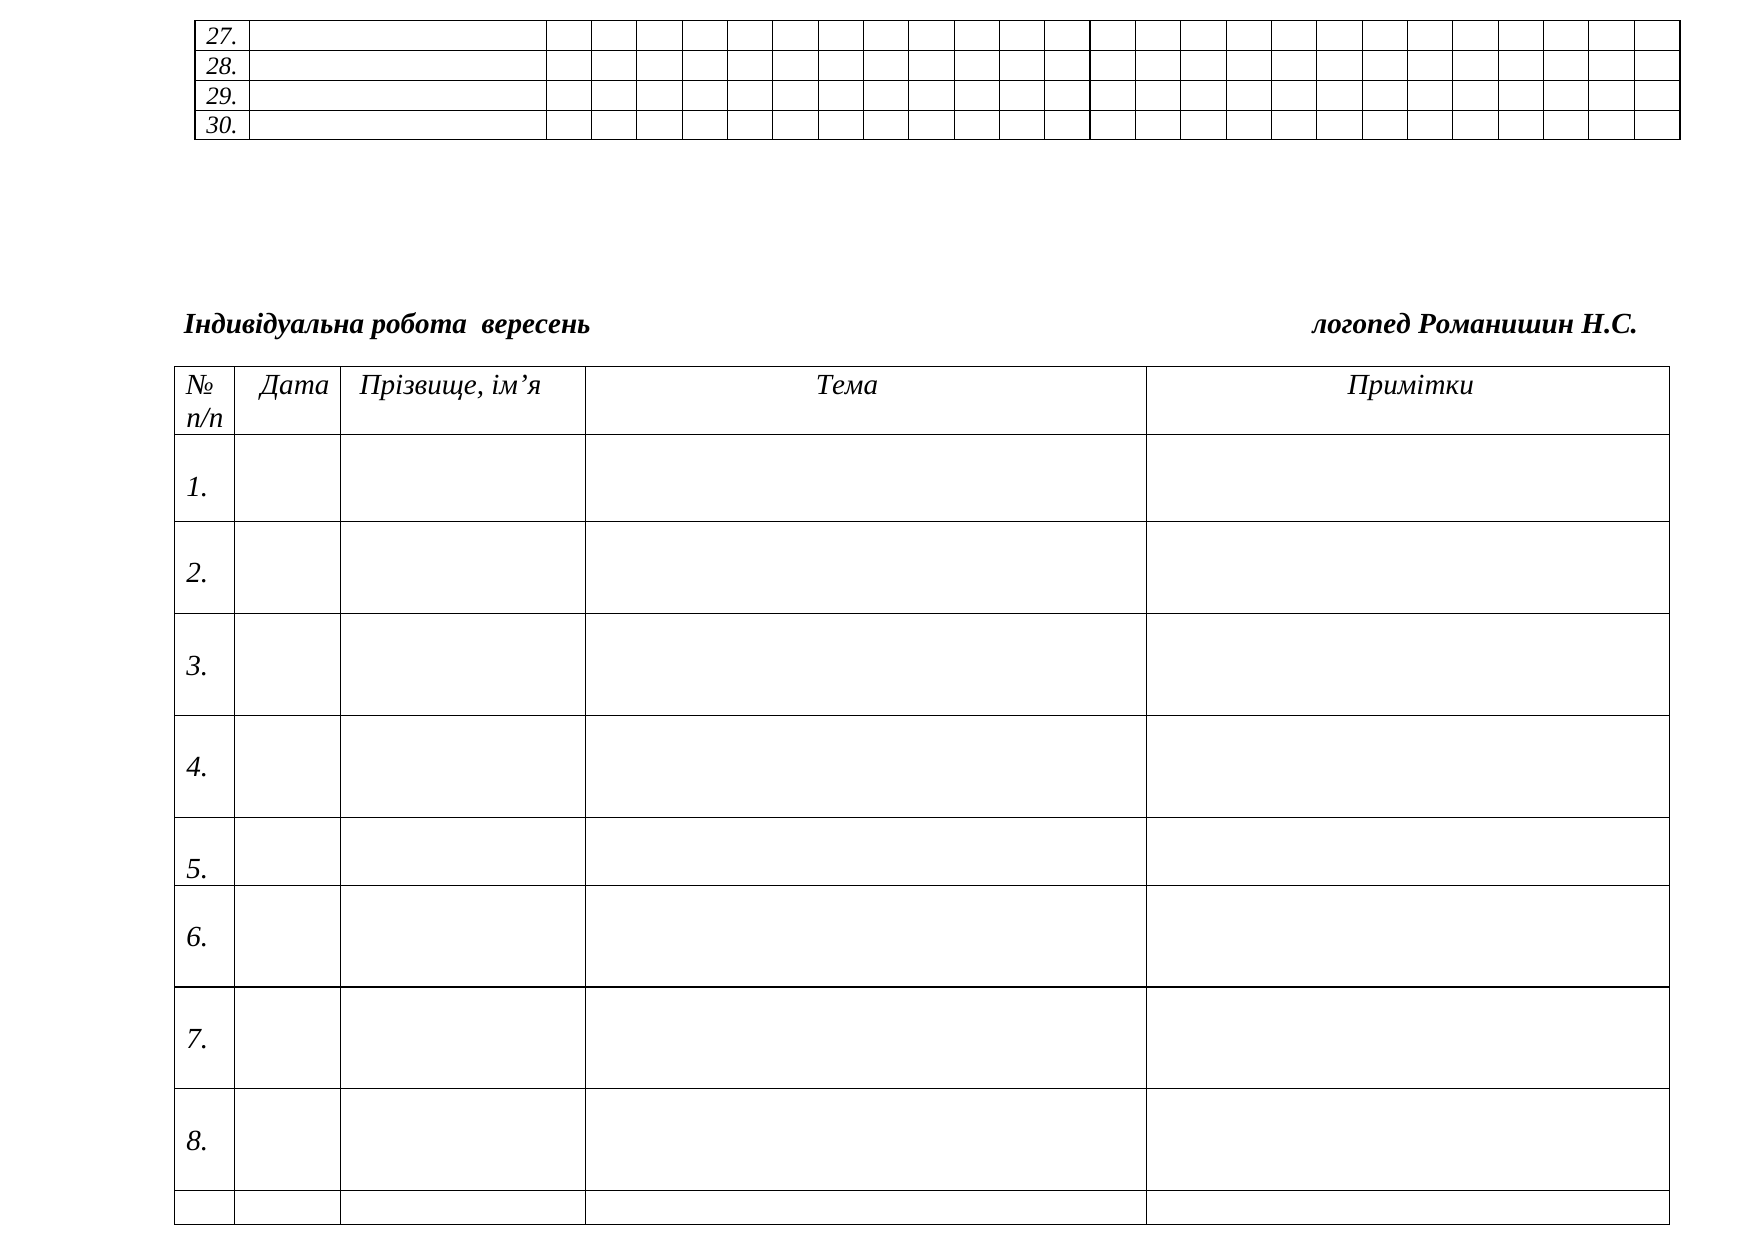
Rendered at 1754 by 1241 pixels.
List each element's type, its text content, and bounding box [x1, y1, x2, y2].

table_cell [586, 1089, 1146, 1190]
table_cell 30. [196, 111, 249, 139]
table_cell [1045, 111, 1089, 139]
table_cell [235, 435, 340, 521]
table_cell [1317, 81, 1362, 109]
table_header Дата [235, 367, 340, 434]
table_cell [728, 81, 772, 109]
table_cell [1317, 111, 1362, 139]
table_cell [586, 1191, 1146, 1224]
table_cell [1136, 111, 1180, 139]
table_cell [250, 111, 546, 139]
table_cell [864, 51, 908, 80]
table_cell [1453, 81, 1498, 109]
table_cell [586, 818, 1146, 885]
table_cell [1499, 51, 1543, 80]
table_cell [1544, 51, 1588, 80]
table_header Тема [586, 367, 1146, 434]
table_cell [728, 21, 772, 50]
table_cell [1589, 21, 1634, 50]
table_cell [586, 988, 1146, 1088]
table_cell 29. [196, 81, 249, 109]
table_cell [637, 21, 682, 50]
table_cell [1136, 81, 1180, 109]
table_cell [1272, 51, 1316, 80]
text Індивідуальна робота вересень логопед Романишин Н.С. [118, 307, 1754, 340]
table_cell [1181, 81, 1226, 109]
table_cell [1000, 81, 1044, 109]
table_cell [1272, 81, 1316, 109]
table_cell [1635, 21, 1679, 50]
table_cell [955, 111, 999, 139]
table_cell [1147, 614, 1669, 715]
table_cell [909, 111, 954, 139]
table_cell 5. [175, 818, 234, 885]
table_cell [1000, 111, 1044, 139]
table_cell [592, 81, 636, 109]
table_cell 9. [175, 1191, 234, 1224]
table_cell [1147, 522, 1669, 613]
table_cell 1. [175, 435, 234, 521]
table_cell [1272, 21, 1316, 50]
table_cell [1635, 51, 1679, 80]
table_cell [1147, 435, 1669, 521]
table_cell [1147, 1089, 1669, 1190]
table_cell [773, 21, 818, 50]
table_cell 7. [175, 988, 234, 1088]
table_cell [773, 81, 818, 109]
table_cell [1363, 21, 1407, 50]
table_cell [1147, 818, 1669, 885]
table_cell [1544, 21, 1588, 50]
table_cell [909, 21, 954, 50]
table_cell [1227, 81, 1271, 109]
table_header Примітки [1147, 367, 1669, 434]
table_cell [1147, 988, 1669, 1088]
table_cell [341, 1191, 585, 1224]
table_cell [250, 51, 546, 80]
table_cell [1453, 21, 1498, 50]
table_cell [250, 21, 546, 50]
table_cell [1499, 21, 1543, 50]
table_cell [1408, 81, 1452, 109]
table_cell [1147, 886, 1669, 986]
table_cell [955, 21, 999, 50]
table_cell [819, 21, 863, 50]
table_cell [637, 81, 682, 109]
table_cell [592, 111, 636, 139]
table_cell [592, 21, 636, 50]
table_cell [728, 111, 772, 139]
table_cell 6. [175, 886, 234, 986]
table_header Прізвище, ім’я [341, 367, 585, 434]
table_cell [592, 51, 636, 80]
table_cell [1363, 81, 1407, 109]
table_cell [1091, 111, 1135, 139]
table_cell [1408, 111, 1452, 139]
table_cell [341, 614, 585, 715]
table_cell [1635, 81, 1679, 109]
table_cell [1589, 111, 1634, 139]
table_cell [341, 886, 585, 986]
table_cell [1227, 51, 1271, 80]
table_cell [235, 818, 340, 885]
table_cell [1589, 81, 1634, 109]
table_cell [586, 435, 1146, 521]
table_cell [1363, 51, 1407, 80]
table_cell [1181, 21, 1226, 50]
table_cell [250, 81, 546, 109]
table_cell [341, 1089, 585, 1190]
table_cell [773, 51, 818, 80]
table_cell [341, 435, 585, 521]
table_cell [235, 716, 340, 817]
table_cell [1408, 51, 1452, 80]
table_cell [1453, 51, 1498, 80]
table_cell [864, 111, 908, 139]
table_cell [1544, 111, 1588, 139]
table_cell [235, 1191, 340, 1224]
table_cell [637, 51, 682, 80]
table_cell [955, 81, 999, 109]
table_cell [1589, 51, 1634, 80]
table_cell [1000, 21, 1044, 50]
table_cell [1181, 111, 1226, 139]
table_cell [1091, 81, 1135, 109]
table_cell [1272, 111, 1316, 139]
table_cell 8. [175, 1089, 234, 1190]
table_cell [1544, 81, 1588, 109]
table_cell [1181, 51, 1226, 80]
table_cell [547, 21, 591, 50]
table_cell [341, 522, 585, 613]
table_cell [728, 51, 772, 80]
table_cell [1091, 51, 1135, 80]
table_cell [586, 716, 1146, 817]
table_cell [341, 716, 585, 817]
table_cell [1091, 21, 1135, 50]
table_cell 3. [175, 614, 234, 715]
table_cell [341, 818, 585, 885]
table_cell [1363, 111, 1407, 139]
table_cell [819, 81, 863, 109]
table_cell [683, 81, 727, 109]
table_cell [1499, 111, 1543, 139]
table_cell [864, 21, 908, 50]
table_cell [909, 81, 954, 109]
table_cell [1635, 111, 1679, 139]
table_header № п/п [175, 367, 234, 434]
table_cell [1045, 51, 1089, 80]
table_cell 28. [196, 51, 249, 80]
table_cell [1147, 1191, 1669, 1224]
table_cell [773, 111, 818, 139]
table_cell [586, 614, 1146, 715]
table_cell [547, 111, 591, 139]
table_cell [1453, 111, 1498, 139]
table_cell [864, 81, 908, 109]
table_cell [1045, 21, 1089, 50]
table_cell [683, 21, 727, 50]
table_cell [683, 51, 727, 80]
table_cell 4. [175, 716, 234, 817]
table_cell [1147, 716, 1669, 817]
table_cell [1317, 21, 1362, 50]
table_cell [235, 988, 340, 1088]
table_cell [547, 51, 591, 80]
table_cell [341, 988, 585, 1088]
table_cell [1227, 111, 1271, 139]
table_cell [1045, 81, 1089, 109]
table_cell [1317, 51, 1362, 80]
table_cell [1000, 51, 1044, 80]
table_cell [235, 886, 340, 986]
table_cell [1227, 21, 1271, 50]
table_cell 27. [196, 21, 249, 50]
table_cell [1408, 21, 1452, 50]
table_cell [586, 886, 1146, 986]
table_cell 2. [175, 522, 234, 613]
table_cell [819, 51, 863, 80]
table_cell [235, 1089, 340, 1190]
table_cell [955, 51, 999, 80]
table_cell [1499, 81, 1543, 109]
table_cell [235, 614, 340, 715]
table_cell [683, 111, 727, 139]
table_cell [235, 522, 340, 613]
table_cell [1136, 21, 1180, 50]
table_cell [637, 111, 682, 139]
table_cell [819, 111, 863, 139]
table_cell [1136, 51, 1180, 80]
table_cell [547, 81, 591, 109]
table_cell [909, 51, 954, 80]
table_cell [586, 522, 1146, 613]
